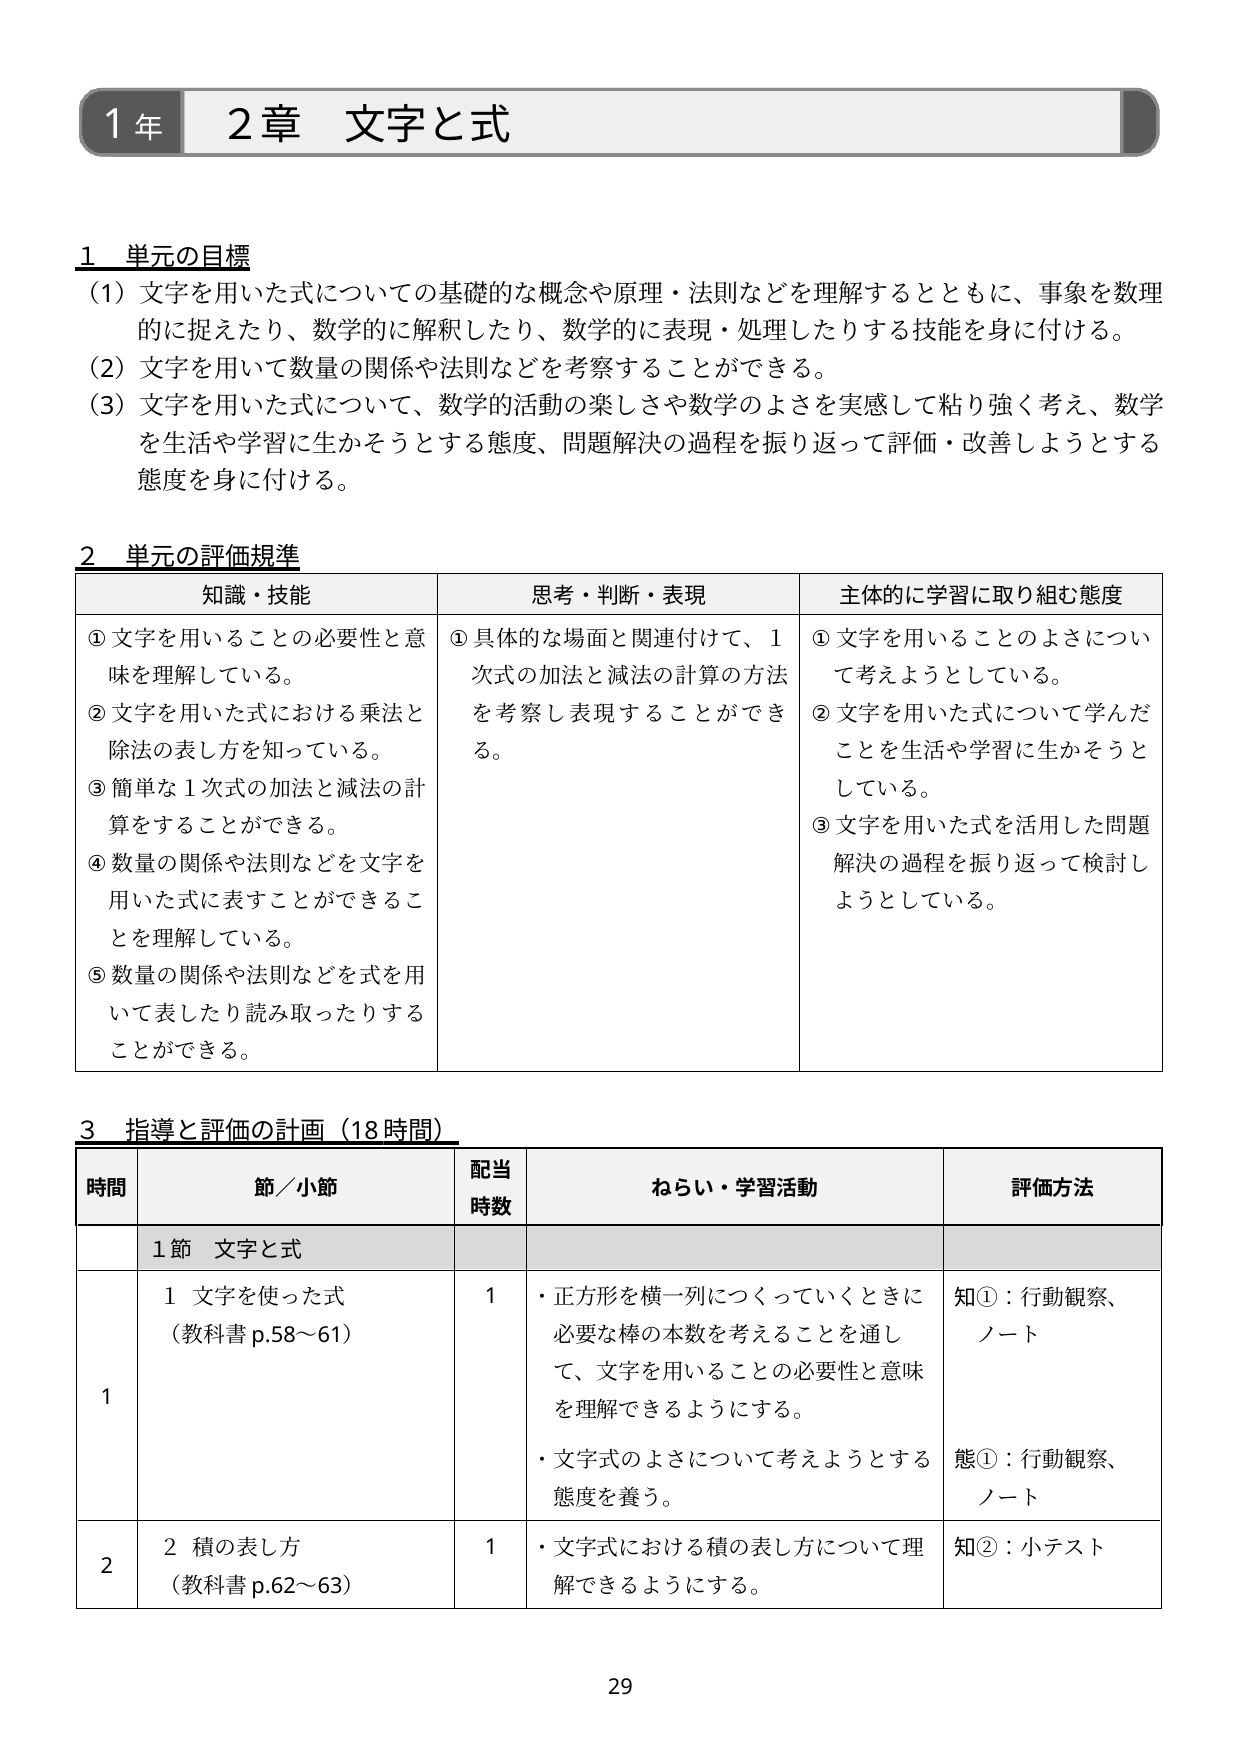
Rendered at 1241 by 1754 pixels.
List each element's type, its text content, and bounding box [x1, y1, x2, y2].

table_cell ・文字式のよさについて考えようとする態度を養う。 [527, 1433, 943, 1520]
text （2）文字を用いて数量の関係や法則などを考察することができる。 [75, 348, 1165, 385]
table_cell 1 [77, 1271, 137, 1520]
table_cell ①文字を用いることの必要性と意味を理解している。 ②文字を用いた式における乗法と除法の表し方を知っている。 ③簡単な１次式の加法と減法の計算をすることができる。 ④数量の関係や法則などを文字を用いた式に表すことができることを理解している。 ⑤数量の関係や法則などを式を用いて表したり読み取ったりすることができる。 [76, 615, 437, 1071]
table_header 知識・技能 [76, 574, 437, 614]
table_cell 態①：行動観察、 ノート [944, 1433, 1161, 1520]
table_header 時間 [77, 1149, 137, 1224]
table_header ねらい・学習活動 [527, 1149, 943, 1224]
table_cell ・文字式における積の表し方について理解できるようにする。 [527, 1521, 943, 1608]
picture [75, 85, 1166, 158]
text １ 単元の目標 [75, 235, 1165, 273]
table_cell [455, 1226, 526, 1269]
table_cell ①文字を用いることのよさについて考えようとしている。 ②文字を用いた式について学んだことを生活や学習に生かそうとしている。 ③文字を用いた式を活用した問題解決の過程を振り返って検討しようとしている。 [800, 615, 1162, 1071]
table_header 配当 時数 [455, 1149, 526, 1224]
table_cell 1 [455, 1521, 526, 1608]
table_header 評価方法 [944, 1149, 1161, 1224]
table_cell ２ 積の表し方 （教科書p.62～63） [138, 1521, 454, 1608]
table_cell 知②：小テスト [944, 1520, 1161, 1608]
table_cell 2 [77, 1521, 137, 1608]
table_cell 1 [455, 1271, 526, 1520]
table_header 主体的に学習に取り組む態度 [800, 574, 1162, 614]
text ２ 単元の評価規準 [75, 535, 1165, 573]
table_cell [944, 1224, 1161, 1269]
text （1）文字を用いた式についての基礎的な概念や原理・法則などを理解するとともに、事象を数理的に捉えたり、数学的に解釈したり、数学的に表現・処理したりする技能を身に付ける。 [75, 273, 1165, 348]
text ３ 指導と評価の計画（18時間） [75, 1109, 1165, 1147]
table_cell [77, 1225, 137, 1269]
table_header 思考・判断・表現 [438, 574, 799, 614]
table_cell １節 文字と式 [138, 1226, 454, 1269]
table_cell 知①：行動観察、 ノート [944, 1270, 1161, 1432]
text （3）文字を用いた式について、数学的活動の楽しさや数学のよさを実感して粘り強く考え、数学を生活や学習に生かそうとする態度、問題解決の過程を振り返って評価・改善しようとする態度を身に付ける。 [75, 385, 1165, 498]
table_cell [527, 1226, 943, 1269]
table_cell ①具体的な場面と関連付けて、１次式の加法と減法の計算の方法を考察し表現することができる。 [438, 615, 799, 1071]
table_cell １ 文字を使った式 （教科書p.58～61） [138, 1271, 454, 1520]
table_cell ・正方形を横一列につくっていくときに必要な棒の本数を考えることを通して、文字を用いることの必要性と意味を理解できるようにする。 [527, 1271, 943, 1432]
table_header 節／小節 [138, 1149, 454, 1224]
